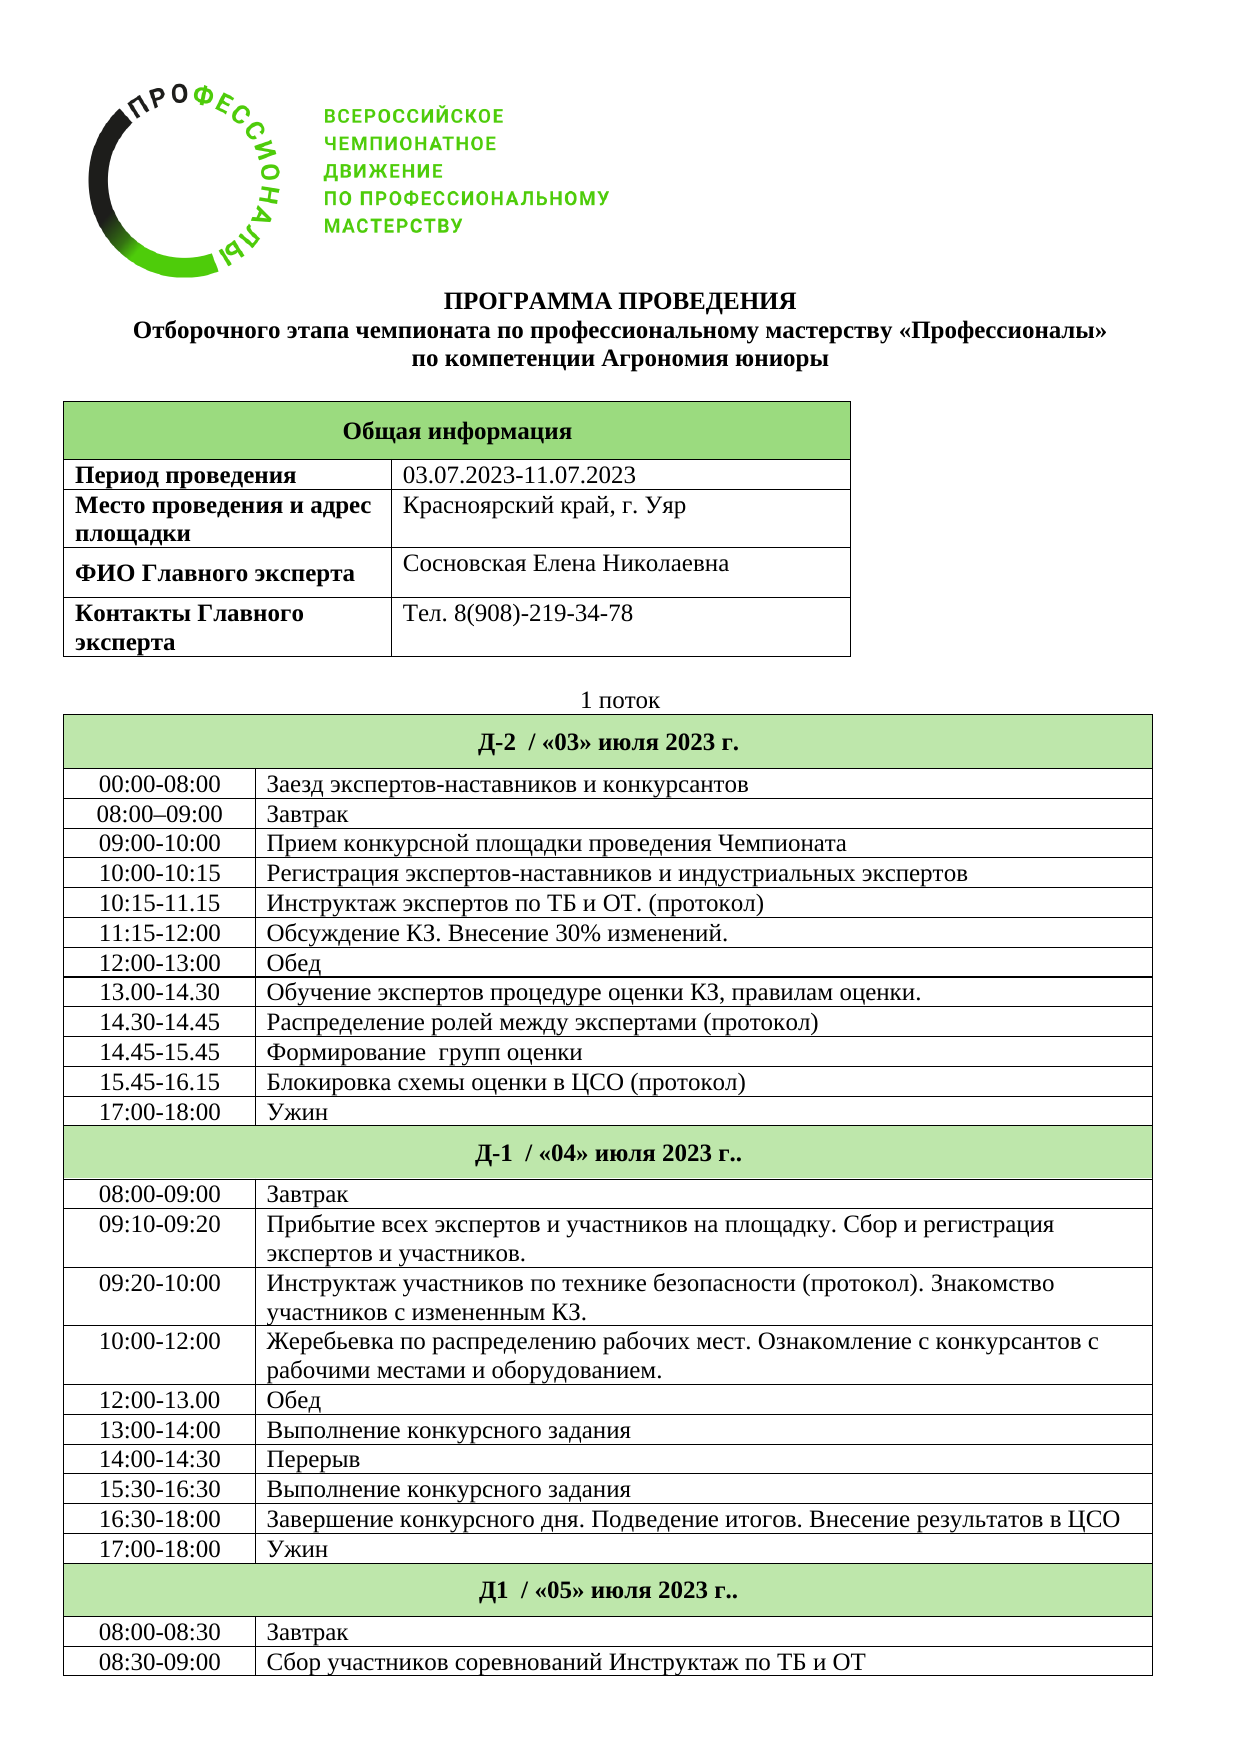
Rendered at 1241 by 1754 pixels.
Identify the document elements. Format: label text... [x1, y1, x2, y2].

table_cell 08:00–09:00 [64, 799, 255, 827]
table_cell Выполнение конкурсного задания [256, 1474, 1152, 1503]
table_cell Обед [256, 1385, 1152, 1414]
table_cell Тел. 8(908)-219-34-78 [392, 598, 850, 656]
table_cell Ужин [256, 1097, 1152, 1125]
table_cell Блокировка схемы оценки в ЦСО (протокол) [256, 1067, 1152, 1096]
table_cell 14:00-14:30 [64, 1445, 255, 1473]
table_header Общая информация [64, 402, 850, 459]
text 1 поток [75, 686, 1165, 714]
table_cell Д1 / «05» июля 2023 г.. [64, 1564, 1152, 1616]
table_cell Инструктаж экспертов по ТБ и ОТ. (протокол) [256, 888, 1152, 917]
table_cell Обсуждение КЗ. Внесение 30% изменений. [256, 918, 1152, 947]
table_cell Жеребьевка по распределению рабочих мест. Ознакомление с конкурсантов с рабочими местами и оборудованием. [256, 1326, 1152, 1384]
table_cell Заезд экспертов-наставников и конкурсантов [256, 769, 1152, 798]
table_cell 16:30-18:00 [64, 1504, 255, 1533]
table_cell Инструктаж участников по технике безопасности (протокол). Знакомство участников с измененным КЗ. [256, 1268, 1152, 1325]
table_cell 12:00-13:00 [64, 948, 255, 976]
table_cell Место проведения и адрес площадки [64, 490, 391, 547]
table_cell 12:00-13.00 [64, 1385, 255, 1414]
table_cell Сбор участников соревнований Инструктаж по ТБ и ОТ [256, 1647, 1152, 1675]
table_cell 15.45-16.15 [64, 1067, 255, 1096]
text ПРОГРАММА ПРОВЕДЕНИЯ [75, 286, 1165, 315]
table_cell 17:00-18:00 [64, 1097, 255, 1125]
table_header Д-2 / «03» июля 2023 г. [64, 715, 1152, 768]
table_cell Сосновская Елена Николаевна [392, 548, 850, 597]
table_cell 08:00-09:00 [64, 1180, 255, 1208]
table_cell Период проведения [64, 460, 391, 489]
table_cell Красноярский край, г. Уяр [392, 490, 850, 547]
table_cell Ужин [256, 1534, 1152, 1563]
picture [75, 75, 618, 286]
table_cell Обучение экспертов процедуре оценки КЗ, правилам оценки. [256, 978, 1152, 1006]
table_cell 09:10-09:20 [64, 1209, 255, 1267]
table_cell 14.30-14.45 [64, 1007, 255, 1036]
table_cell Прибытие всех экспертов и участников на площадку. Сбор и регистрация экспертов и участников. [256, 1209, 1152, 1267]
table_cell 08:30-09:00 [64, 1647, 255, 1675]
table_cell 15:30-16:30 [64, 1474, 255, 1503]
table_cell 11:15-12:00 [64, 918, 255, 947]
table_cell 10:00-10:15 [64, 858, 255, 887]
table_cell Завтрак [256, 1180, 1152, 1208]
table_cell 14.45-15.45 [64, 1037, 255, 1066]
text по компетенции Агрономия юниоры [75, 343, 1165, 372]
table_cell Формирование групп оценки [256, 1037, 1152, 1066]
table_cell 17:00-18:00 [64, 1534, 255, 1563]
table_cell 00:00-08:00 [64, 769, 255, 798]
text Отборочного этапа чемпионата по профессиональному мастерству «Профессионалы» [75, 315, 1165, 343]
table_cell 10:15-11.15 [64, 888, 255, 917]
table_cell 13.00-14.30 [64, 978, 255, 1006]
table_cell Распределение ролей между экспертами (протокол) [256, 1007, 1152, 1036]
table_cell 03.07.2023-11.07.2023 [392, 460, 850, 489]
table_cell 09:00-10:00 [64, 829, 255, 857]
table_cell 13:00-14:00 [64, 1415, 255, 1443]
table_cell Перерыв [256, 1445, 1152, 1473]
table_cell Контакты Главного эксперта [64, 598, 391, 656]
table_cell Выполнение конкурсного задания [256, 1415, 1152, 1443]
table_cell 10:00-12:00 [64, 1326, 255, 1384]
table_cell Обед [256, 948, 1152, 976]
table_cell 08:00-08:30 [64, 1617, 255, 1646]
table_cell 09:20-10:00 [64, 1268, 255, 1325]
table_cell Завтрак [256, 1617, 1152, 1646]
table_cell Завершение конкурсного дня. Подведение итогов. Внесение результатов в ЦСО [256, 1504, 1152, 1533]
table_cell Д-1 / «04» июля 2023 г.. [64, 1126, 1152, 1178]
table_cell ФИО Главного эксперта [64, 548, 391, 597]
table_cell Регистрация экспертов-наставников и индустриальных экспертов [256, 858, 1152, 887]
table_cell Прием конкурсной площадки проведения Чемпионата [256, 829, 1152, 857]
table_cell Завтрак [256, 799, 1152, 827]
